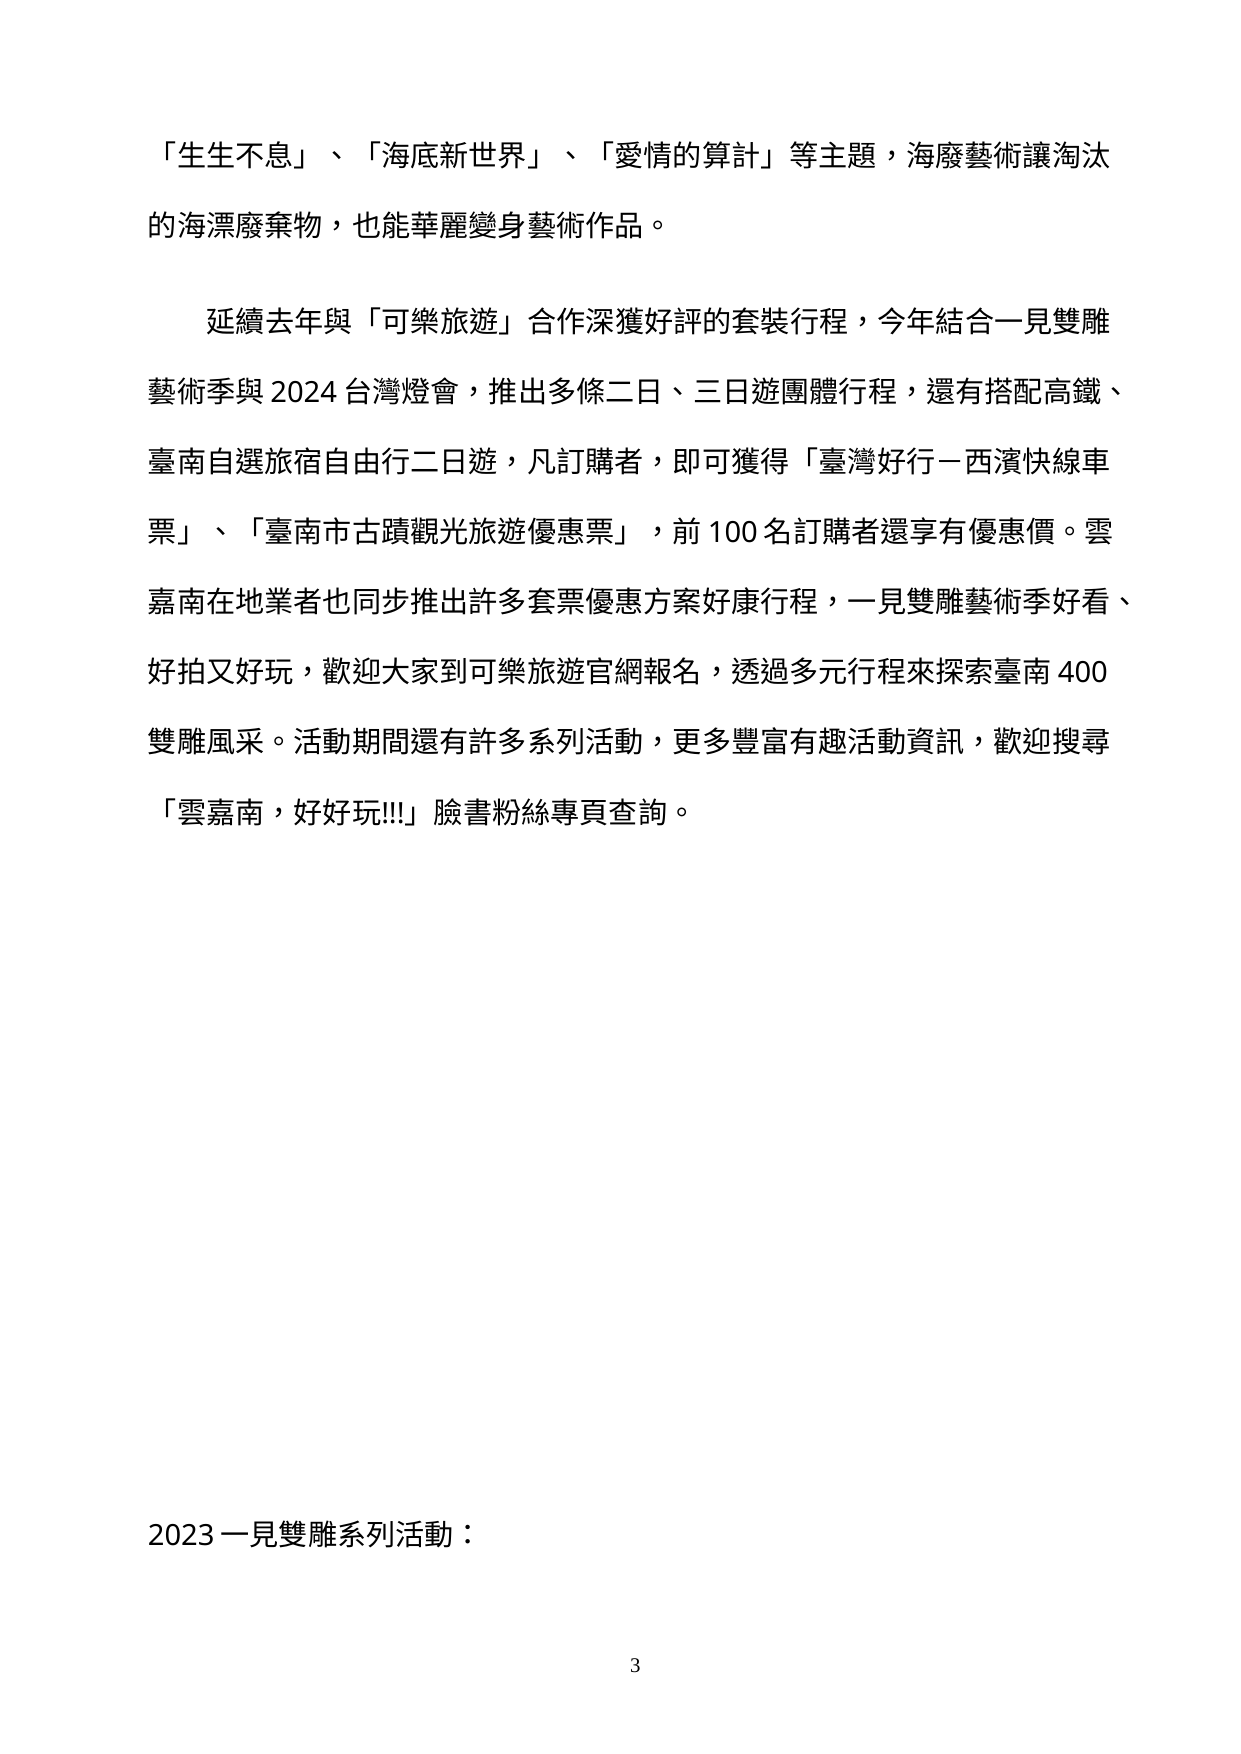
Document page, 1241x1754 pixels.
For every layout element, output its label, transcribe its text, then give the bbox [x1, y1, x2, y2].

text 延續去年與「可樂旅遊」合作深獲好評的套裝行程，今年結合一見雙雕藝術季與2024台灣燈會，推出多條二日、三日遊團體行程，還有搭配高鐵、臺南自選旅宿自由行二日遊，凡訂購者，即可獲得「臺灣好行－西濱快線車票」、「臺南市古蹟觀光旅遊優惠票」，前100名訂購者還享有優惠價。雲嘉南在地業者也同步推出許多套票優惠方案好康行程，一見雙雕藝術季好看、好拍又好玩，歡迎大家到可樂旅遊官網報名，透過多元行程來探索臺南400雙雕風采。活動期間還有許多系列活動，更多豐富有趣活動資訊，歡迎搜尋「雲嘉南，好好玩!!!」臉書粉絲專頁查詢。 [148, 298, 1122, 832]
text 2023一見雙雕系列活動： [148, 1511, 1122, 1553]
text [148, 133, 1122, 245]
